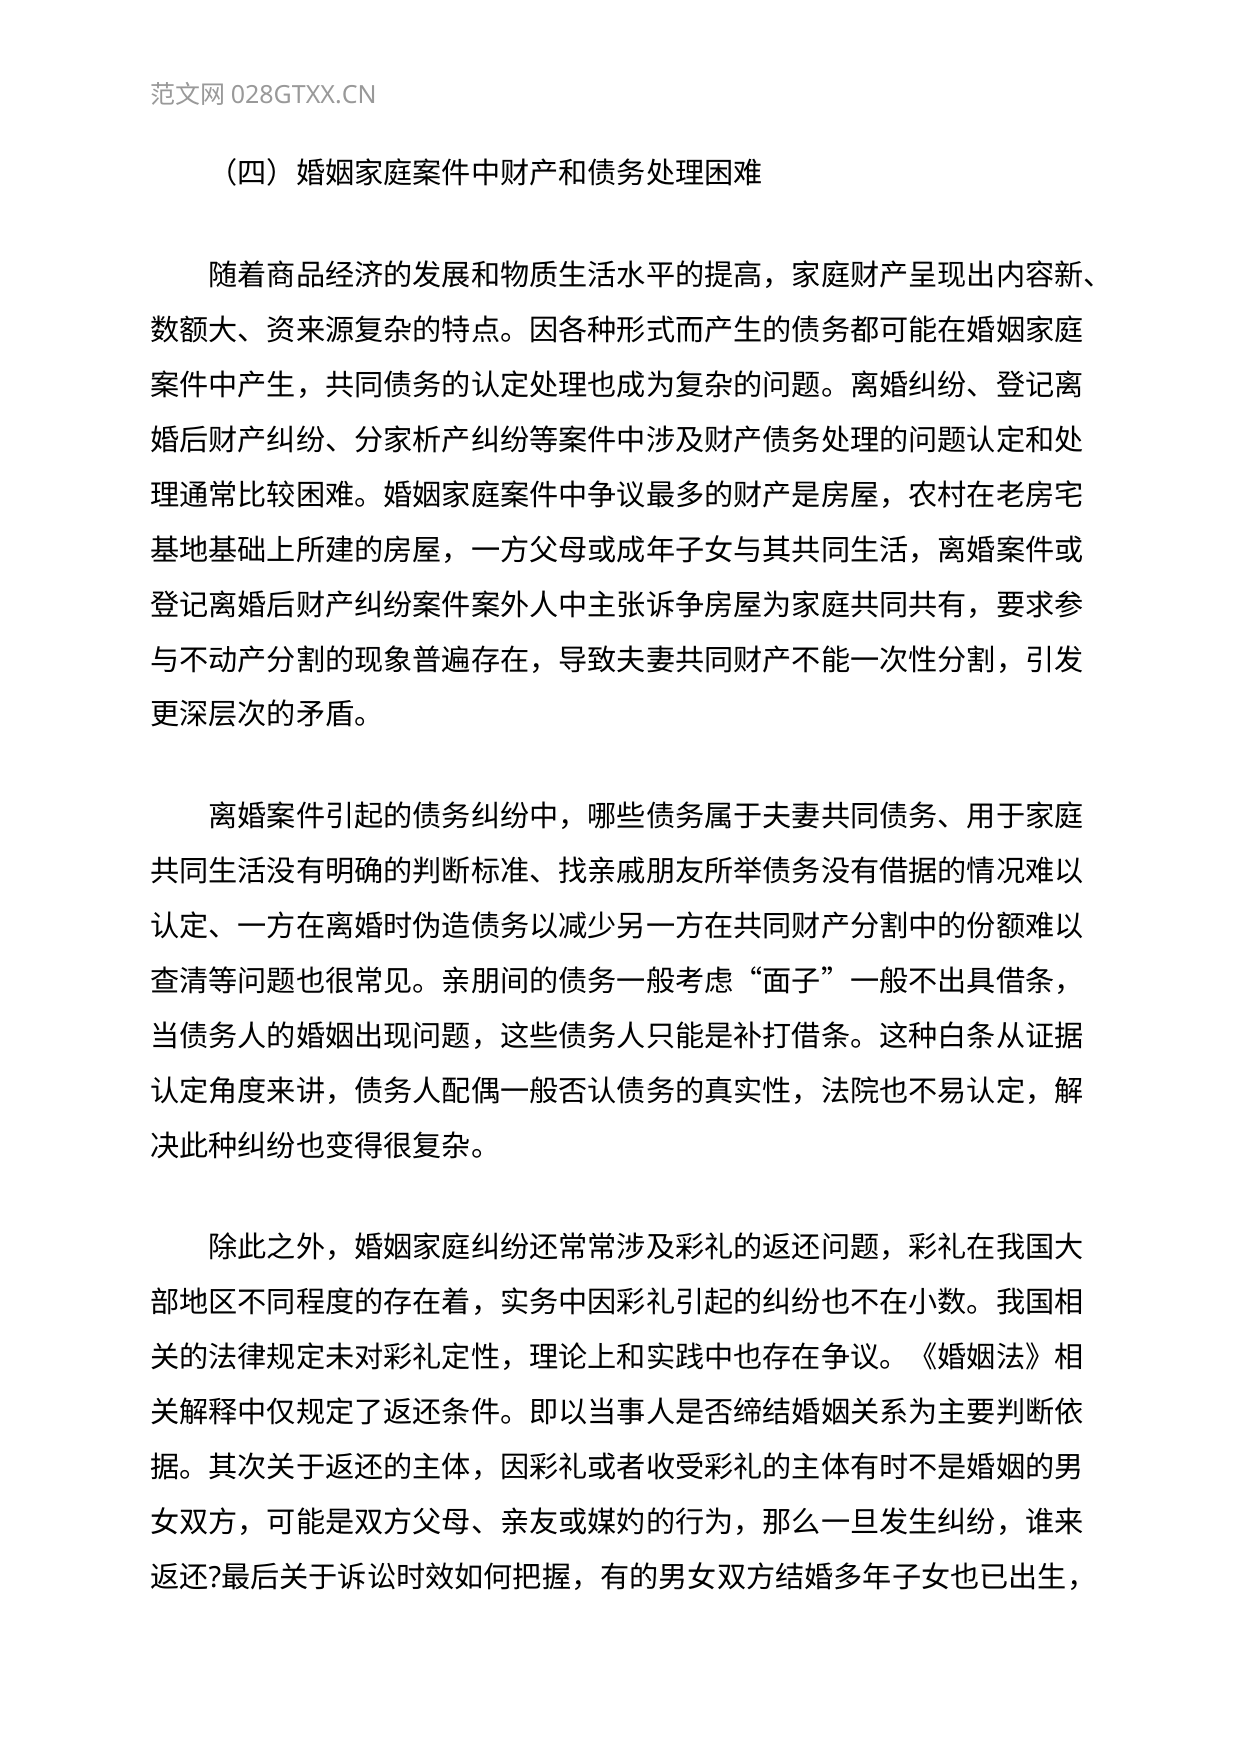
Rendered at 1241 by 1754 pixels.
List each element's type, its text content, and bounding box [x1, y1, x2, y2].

text 离婚案件引起的债务纠纷中，哪些债务属于夫妻共同债务、用于家庭共同生活没有明确的判断标准、找亲戚朋友所举债务没有借据的情况难以认定、一方在离婚时伪造债务以减少另一方在共同财产分割中的份额难以查清等问题也很常见。亲朋间的债务一般考虑“面子”一般不出具借条，当债务人的婚姻出现问题，这些债务人只能是补打借条。这种白条从证据认定角度来讲，债务人配偶一般否认债务的真实性，法院也不易认定，解决此种纠纷也变得很复杂。 [150, 793, 1090, 1164]
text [150, 1224, 1090, 1596]
text 随着商品经济的发展和物质生活水平的提高，家庭财产呈现出内容新、数额大、资来源复杂的特点。因各种形式而产生的债务都可能在婚姻家庭案件中产生，共同债务的认定处理也成为复杂的问题。离婚纠纷、登记离婚后财产纠纷、分家析产纠纷等案件中涉及财产债务处理的问题认定和处理通常比较困难。婚姻家庭案件中争议最多的财产是房屋，农村在老房宅基地基础上所建的房屋，一方父母或成年子女与其共同生活，离婚案件或登记离婚后财产纠纷案件案外人中主张诉争房屋为家庭共同共有，要求参与不动产分割的现象普遍存在，导致夫妻共同财产不能一次性分割，引发更深层次的矛盾。 [150, 252, 1090, 733]
text （四）婚姻家庭案件中财产和债务处理困难 [150, 150, 1090, 192]
